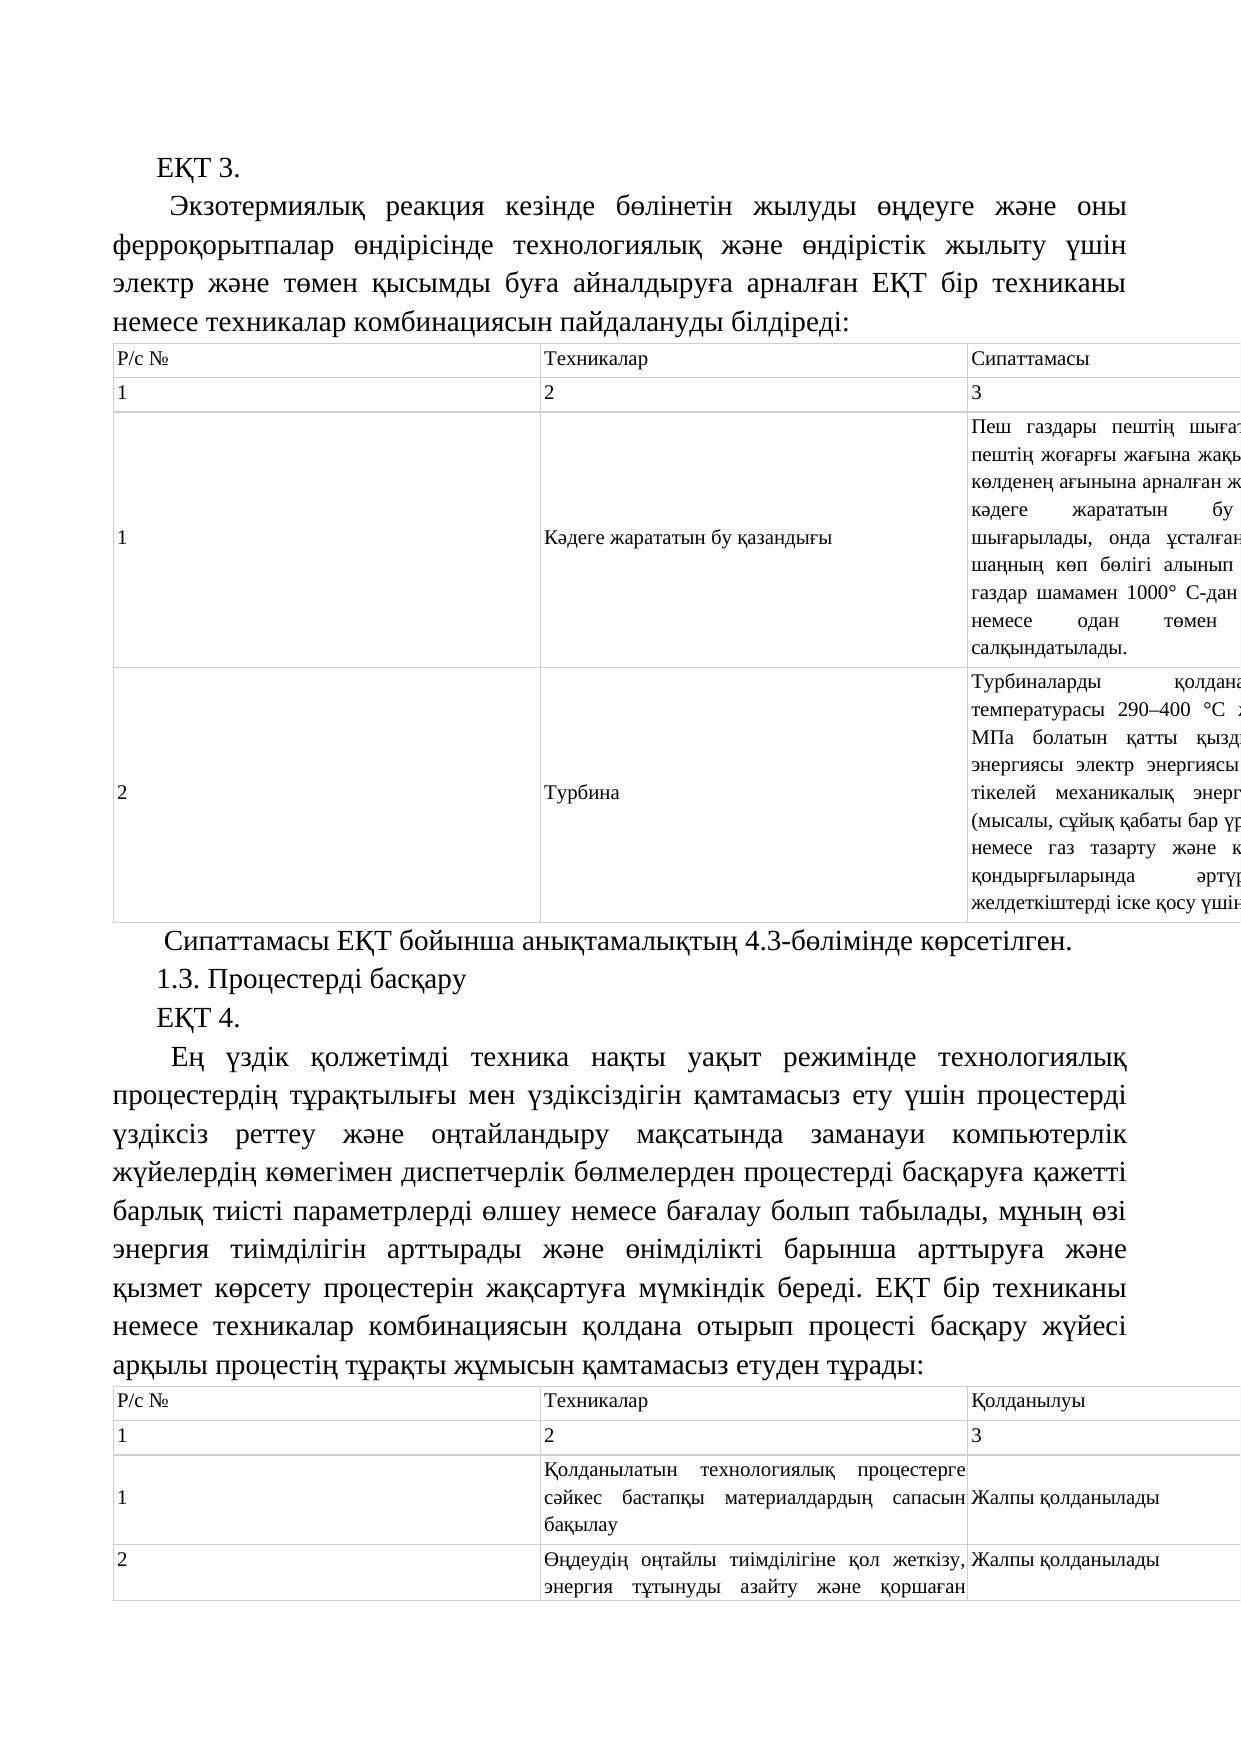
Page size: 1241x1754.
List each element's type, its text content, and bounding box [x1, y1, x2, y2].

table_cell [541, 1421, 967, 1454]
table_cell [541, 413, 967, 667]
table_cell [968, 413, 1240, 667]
text Сипаттамасы ЕҚТ бойынша анықтамалықтың 4.3-бөлімінде көрсетілген. [112, 923, 1128, 957]
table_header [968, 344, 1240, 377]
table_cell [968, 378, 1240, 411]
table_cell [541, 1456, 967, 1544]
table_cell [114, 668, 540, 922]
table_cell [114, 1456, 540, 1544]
text Экзотермиялық реакция кезінде бөлінетін жылуды өңдеуге және оны ферроқорытпалар өндірісінде технологиялық және өндірістік жылыту үшін электр және төмен қысымды буға айналдыруға арналған ЕҚТ бір техниканы немесе техникалар комбинациясын пайдалануды білдіреді: [112, 188, 1128, 338]
text ЕҚТ 3. [112, 150, 1128, 183]
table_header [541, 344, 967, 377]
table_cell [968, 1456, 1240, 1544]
text ЕҚТ 4. [112, 1000, 1128, 1034]
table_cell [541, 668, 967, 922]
text Ең үздік қолжетімді техника нақты уақыт режимінде технологиялық процестердің тұрақтылығы мен үздіксіздігін қамтамасыз ету үшін процестерді үздіксіз реттеу және оңтайландыру мақсатында заманауи компьютерлік жүйелердің көмегімен диспетчерлік бөлмелерден процестерді басқаруға қажетті барлық тиісті параметрлерді өлшеу немесе бағалау болып табылады, мұның өзі энергия тиімділігін арттырады және өнімділікті барынша арттыруға және қызмет көрсету процестерін жақсартуға мүмкіндік береді. ЕҚT бір техниканы немесе техникалар комбинациясын қолдана отырып процесті басқару жүйесі арқылы процестің тұрақты жұмысын қамтамасыз етуден тұрады: [112, 1039, 1128, 1381]
text 1.3. Процестерді басқару [112, 962, 1128, 995]
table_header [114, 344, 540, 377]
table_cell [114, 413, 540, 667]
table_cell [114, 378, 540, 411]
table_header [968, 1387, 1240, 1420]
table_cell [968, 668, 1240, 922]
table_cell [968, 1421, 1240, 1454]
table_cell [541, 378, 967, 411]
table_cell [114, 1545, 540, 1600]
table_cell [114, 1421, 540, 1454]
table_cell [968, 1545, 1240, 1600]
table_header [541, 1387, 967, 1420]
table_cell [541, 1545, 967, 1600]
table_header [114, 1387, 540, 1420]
